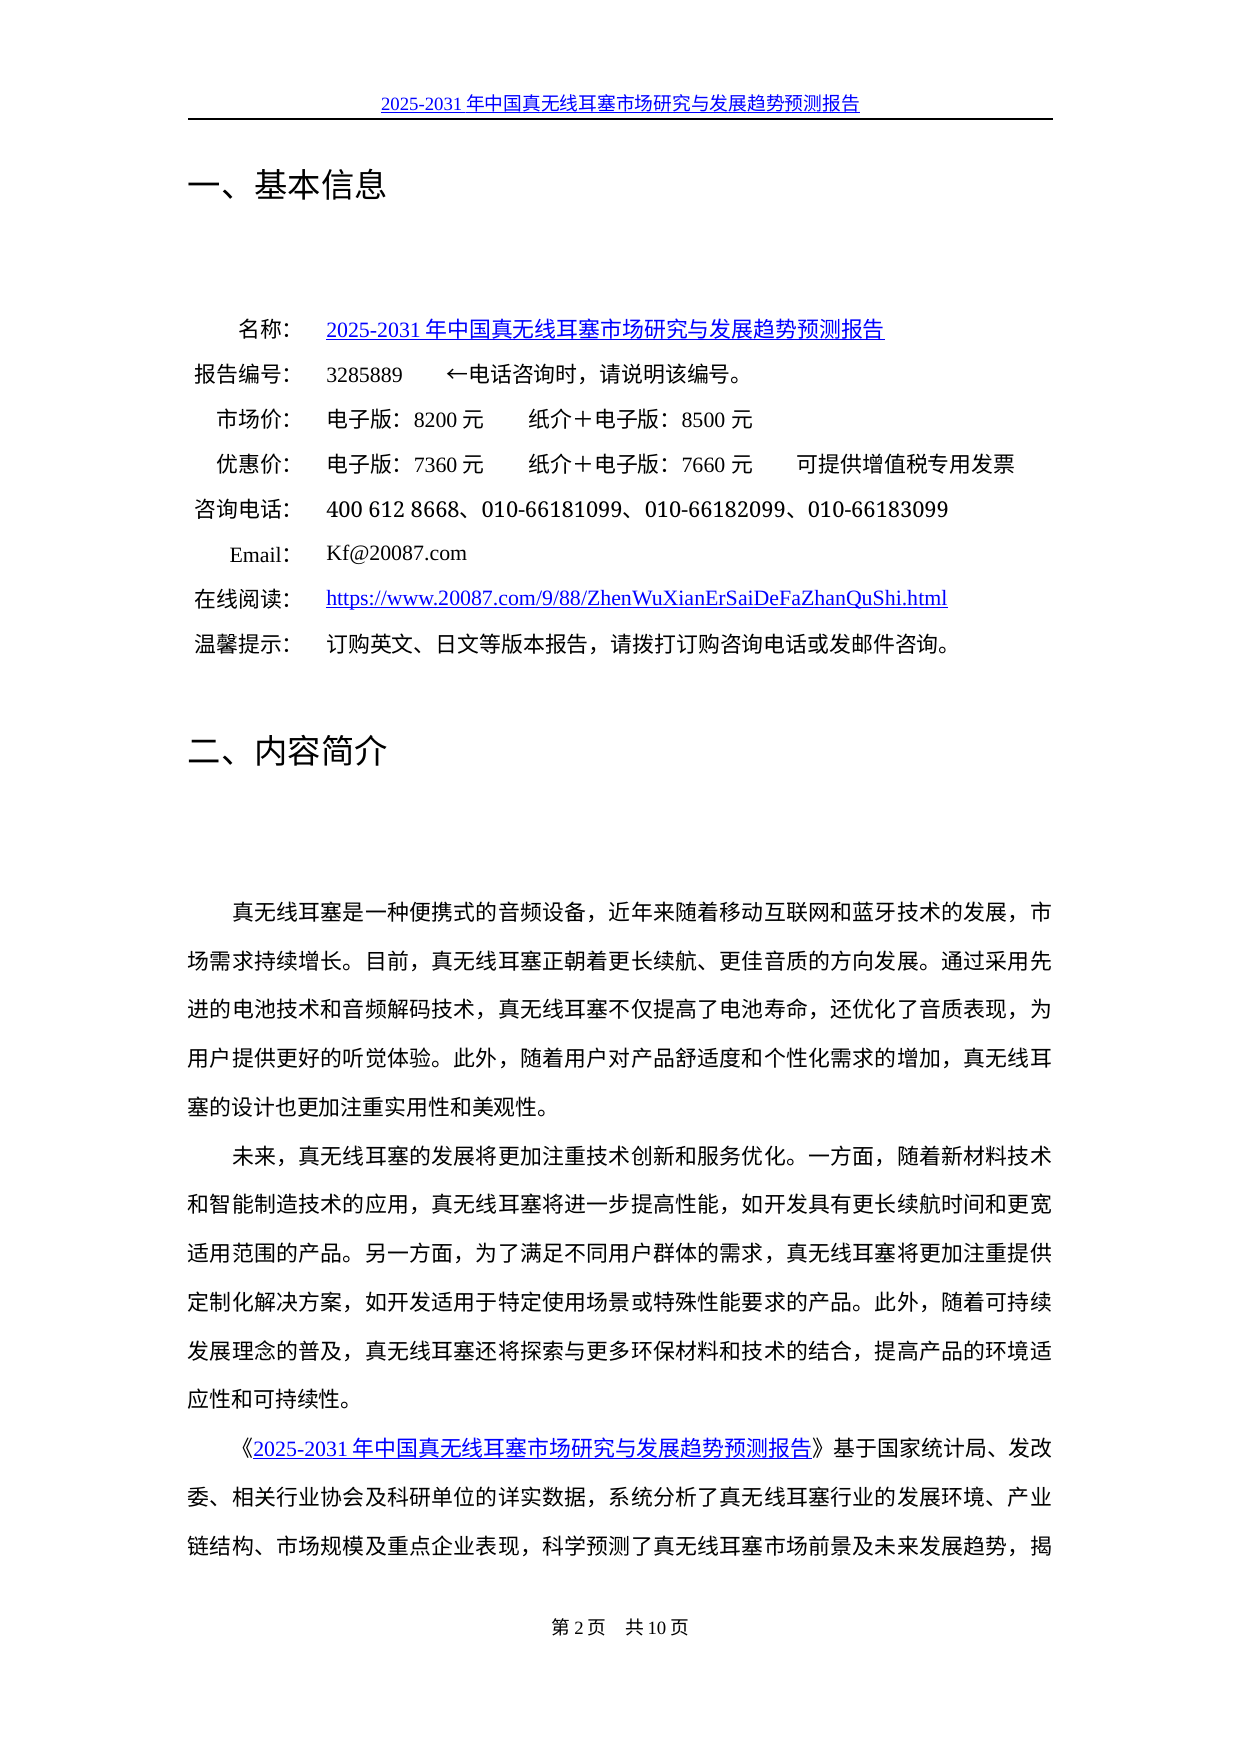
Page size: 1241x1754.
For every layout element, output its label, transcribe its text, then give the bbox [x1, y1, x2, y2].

title 一、基本信息 [187, 150, 1053, 215]
table_cell 优惠价： [167, 447, 315, 492]
table_header 2025-2031年中国真无线耳塞市场研究与发展趋势预测报告 [315, 312, 1073, 357]
table_cell 3285889 ←电话咨询时，请说明该编号。 [315, 357, 1073, 402]
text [187, 894, 1053, 1561]
title 二、内容简介 [187, 717, 1053, 782]
table_cell 电子版：8200 元 纸介＋电子版：8500 元 [315, 402, 1073, 447]
table_cell Kf@20087.com [315, 537, 1073, 582]
table_cell 电子版：7360 元 纸介＋电子版：7660 元 可提供增值税专用发票 [315, 447, 1073, 492]
table_cell 报告编号： [167, 357, 315, 402]
table_cell 市场价： [167, 402, 315, 447]
table_header 名称： [167, 312, 315, 357]
table_cell 温馨提示： [167, 627, 315, 672]
table_cell 订购英文、日文等版本报告，请拨打订购咨询电话或发邮件咨询。 [315, 627, 1073, 672]
table_cell 咨询电话： [167, 492, 315, 537]
table_cell 400 612 8668、010-66181099、010-66182099、010-66183099 [315, 492, 1073, 537]
table_cell 在线阅读： [167, 582, 315, 627]
table_cell [315, 582, 1073, 627]
table_cell Email： [167, 537, 315, 582]
